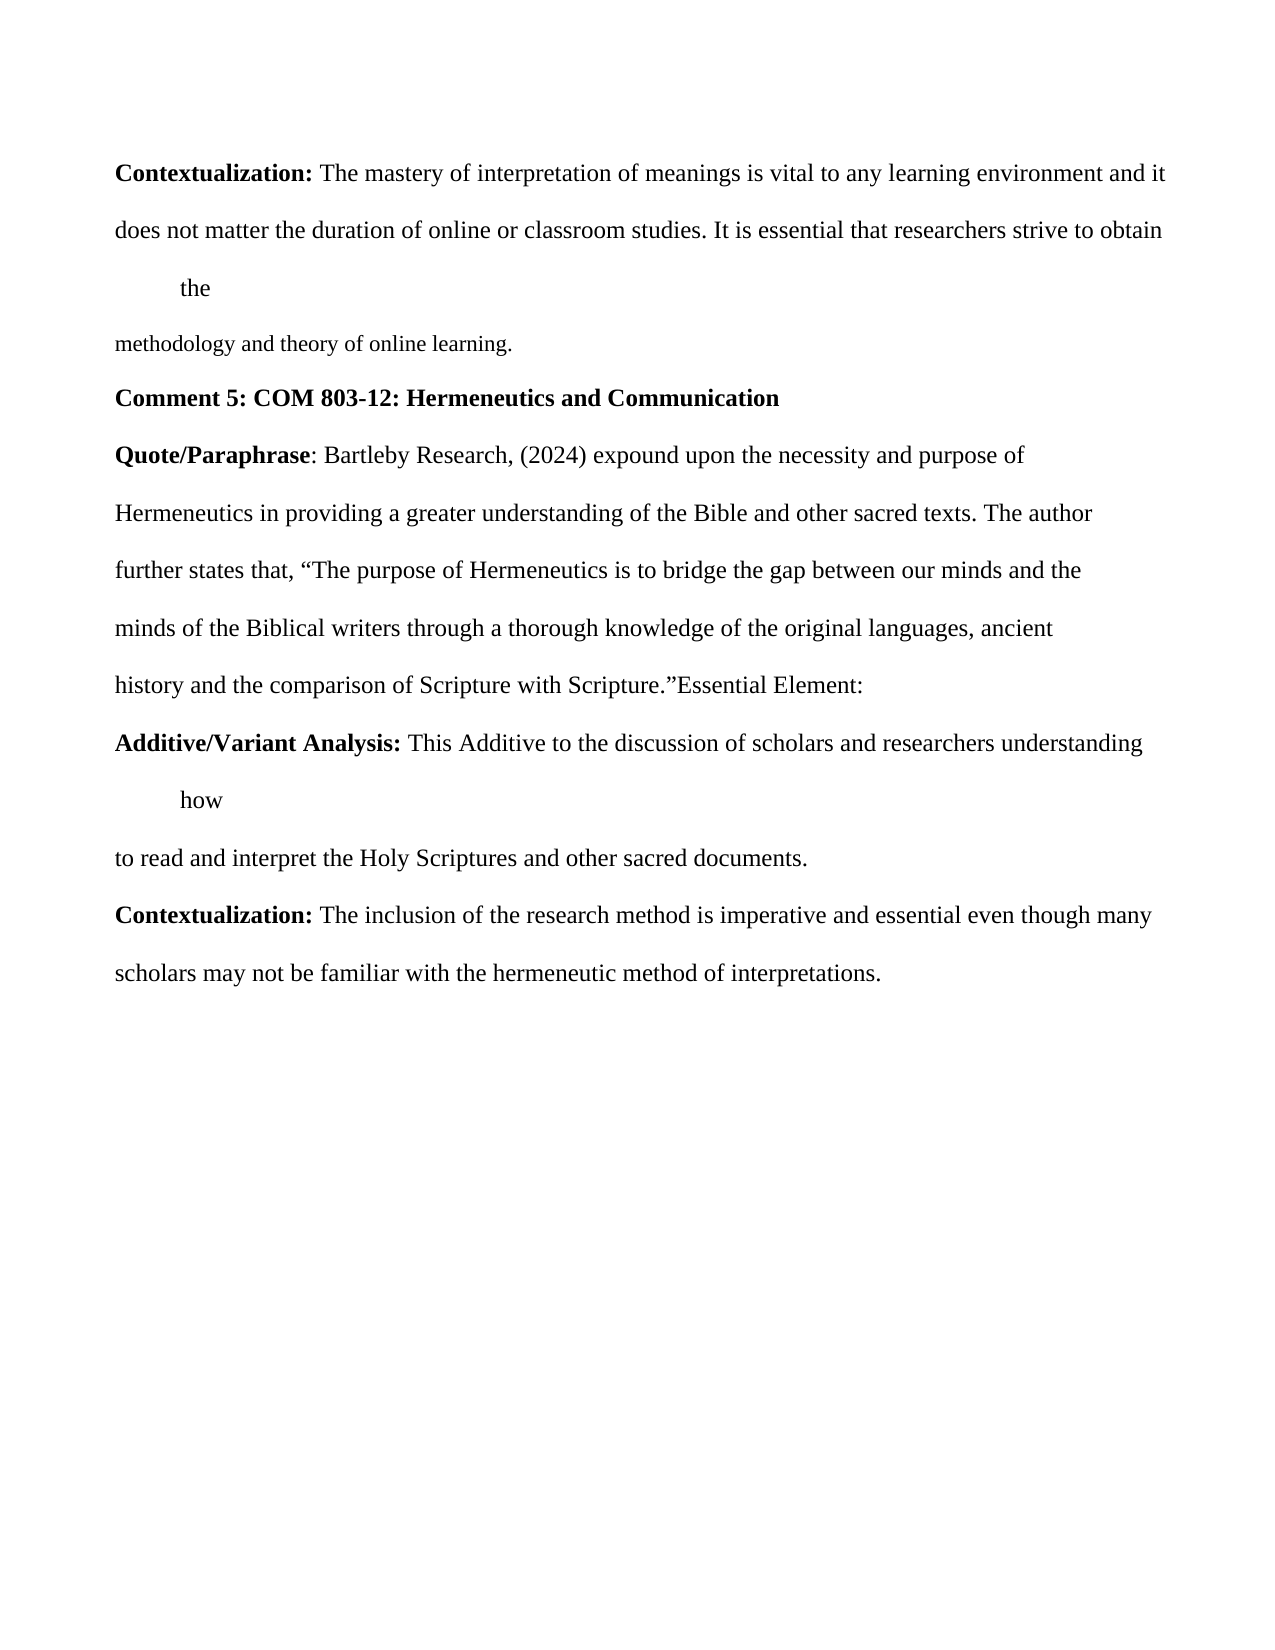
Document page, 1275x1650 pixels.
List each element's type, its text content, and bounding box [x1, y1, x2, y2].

text scholars may not be familiar with the hermeneutic method of interpretations. [114, 958, 1170, 987]
text Additive/Variant Analysis: This Additive to the discussion of scholars and researchers understanding how [114, 728, 1170, 814]
text Contextualization: The mastery of interpretation of meanings is vital to any learning environment and it [114, 158, 1170, 186]
text methodology and theory of online learning. [114, 330, 1170, 357]
text Hermeneutics in providing a greater understanding of the Bible and other sacred texts. The author [114, 498, 1170, 527]
text further states that, “The purpose of Hermeneutics is to bridge the gap between our minds and the [114, 555, 1170, 584]
text Contextualization: The inclusion of the research method is imperative and essential even though many [114, 900, 1170, 929]
text to read and interpret the Holy Scriptures and other sacred documents. [114, 843, 1170, 872]
text Quote/Paraphrase: Bartleby Research, (2024) expound upon the necessity and purpose of [114, 440, 1170, 469]
text does not matter the duration of online or classroom studies. It is essential that researchers strive to obtain the [114, 215, 1170, 301]
text minds of the Biblical writers through a thorough knowledge of the original languages, ancient [114, 613, 1170, 642]
text Comment 5: COM 803-12: Hermeneutics and Communication [114, 383, 1170, 412]
text history and the comparison of Scripture with Scripture.”Essential Element: [114, 670, 1170, 699]
